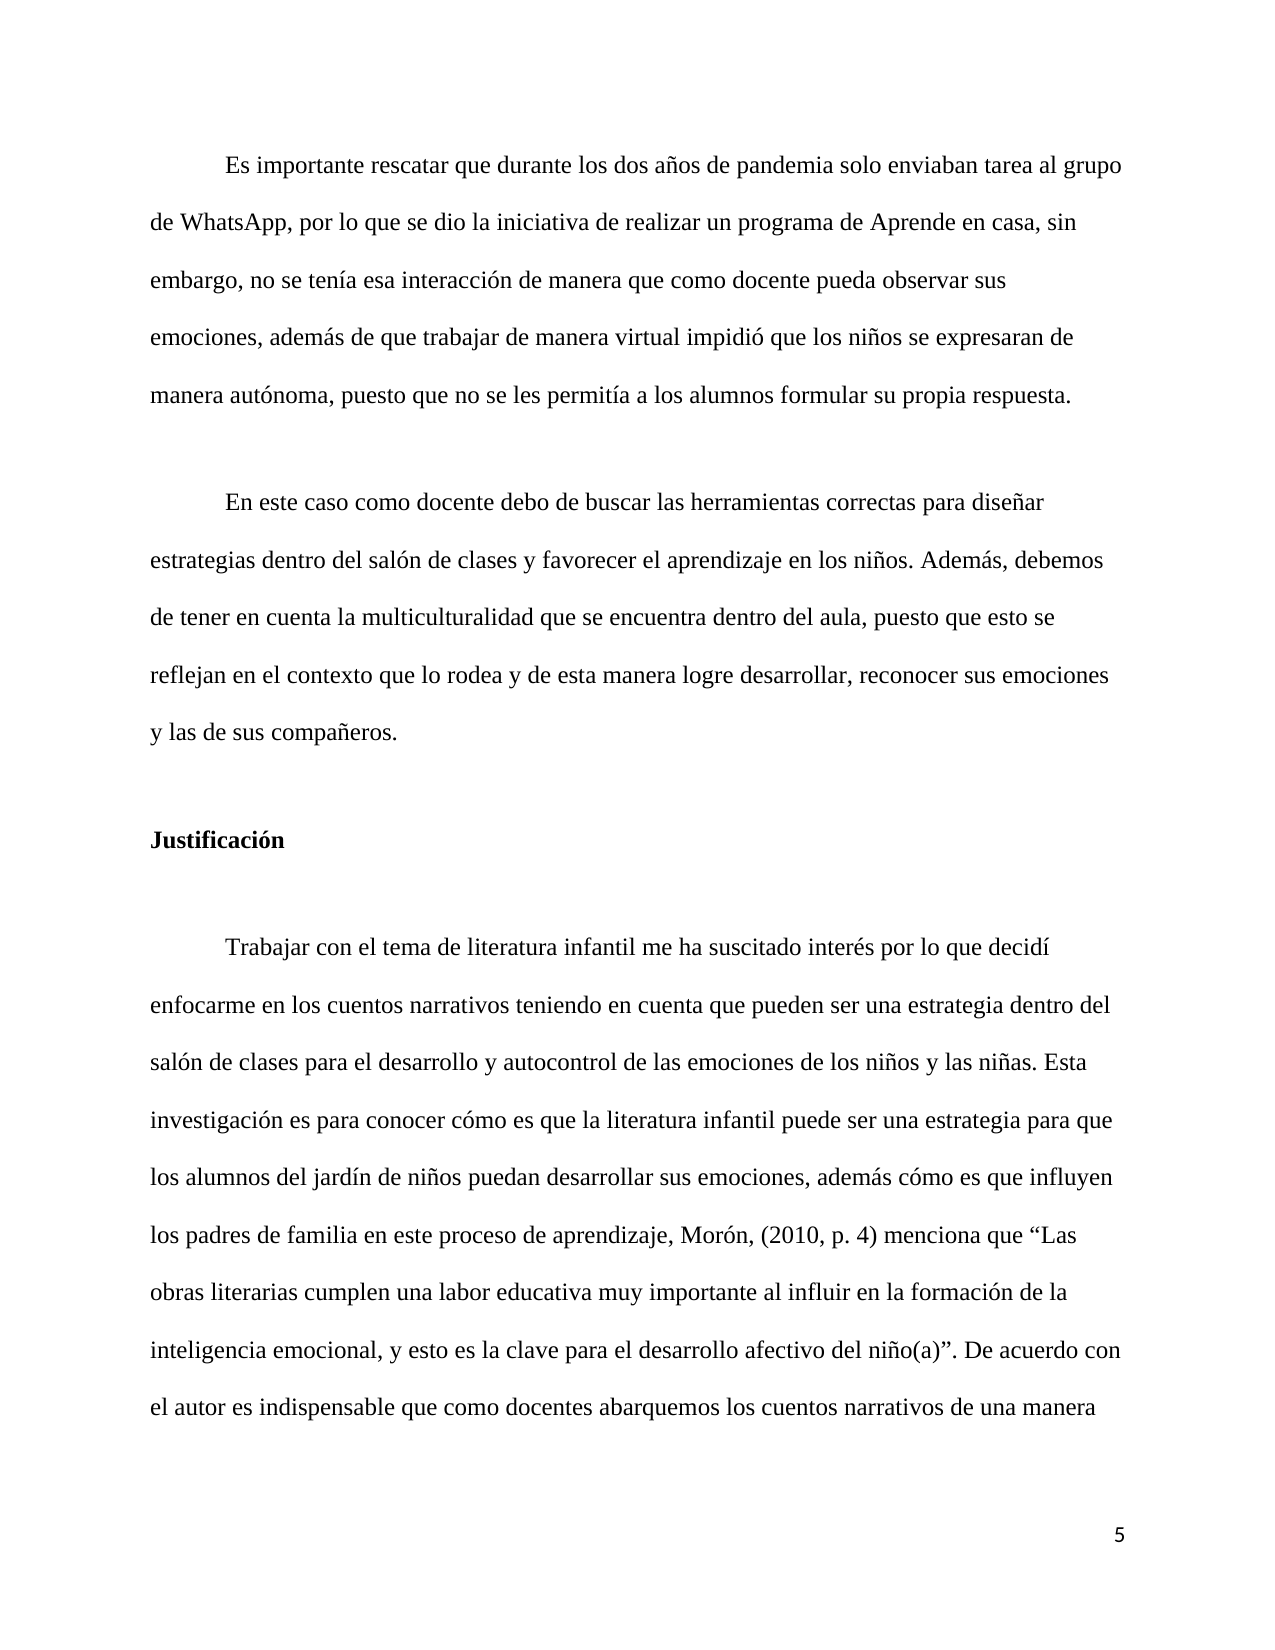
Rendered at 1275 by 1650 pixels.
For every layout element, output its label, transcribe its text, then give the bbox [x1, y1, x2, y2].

text Es importante rescatar que durante los dos años de pandemia solo enviaban tarea al grupo de WhatsApp, por lo que se dio la iniciativa de realizar un programa de Aprende en casa, sin embargo, no se tenía esa interacción de manera que como docente pueda observar sus emociones, además de que trabajar de manera virtual impidió que los niños se expresaran de manera autónoma, puesto que no se les permitía a los alumnos formular su propia respuesta. [150, 150, 1125, 409]
subtitle Justificación [150, 825, 1125, 854]
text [150, 932, 1125, 1421]
text En este caso como docente debo de buscar las herramientas correctas para diseñar estrategias dentro del salón de clases y favorecer el aprendizaje en los niños. Además, debemos de tener en cuenta la multiculturalidad que se encuentra dentro del aula, puesto que esto se reflejan en el contexto que lo rodea y de esta manera logre desarrollar, reconocer sus emociones y las de sus compañeros. [150, 487, 1125, 746]
